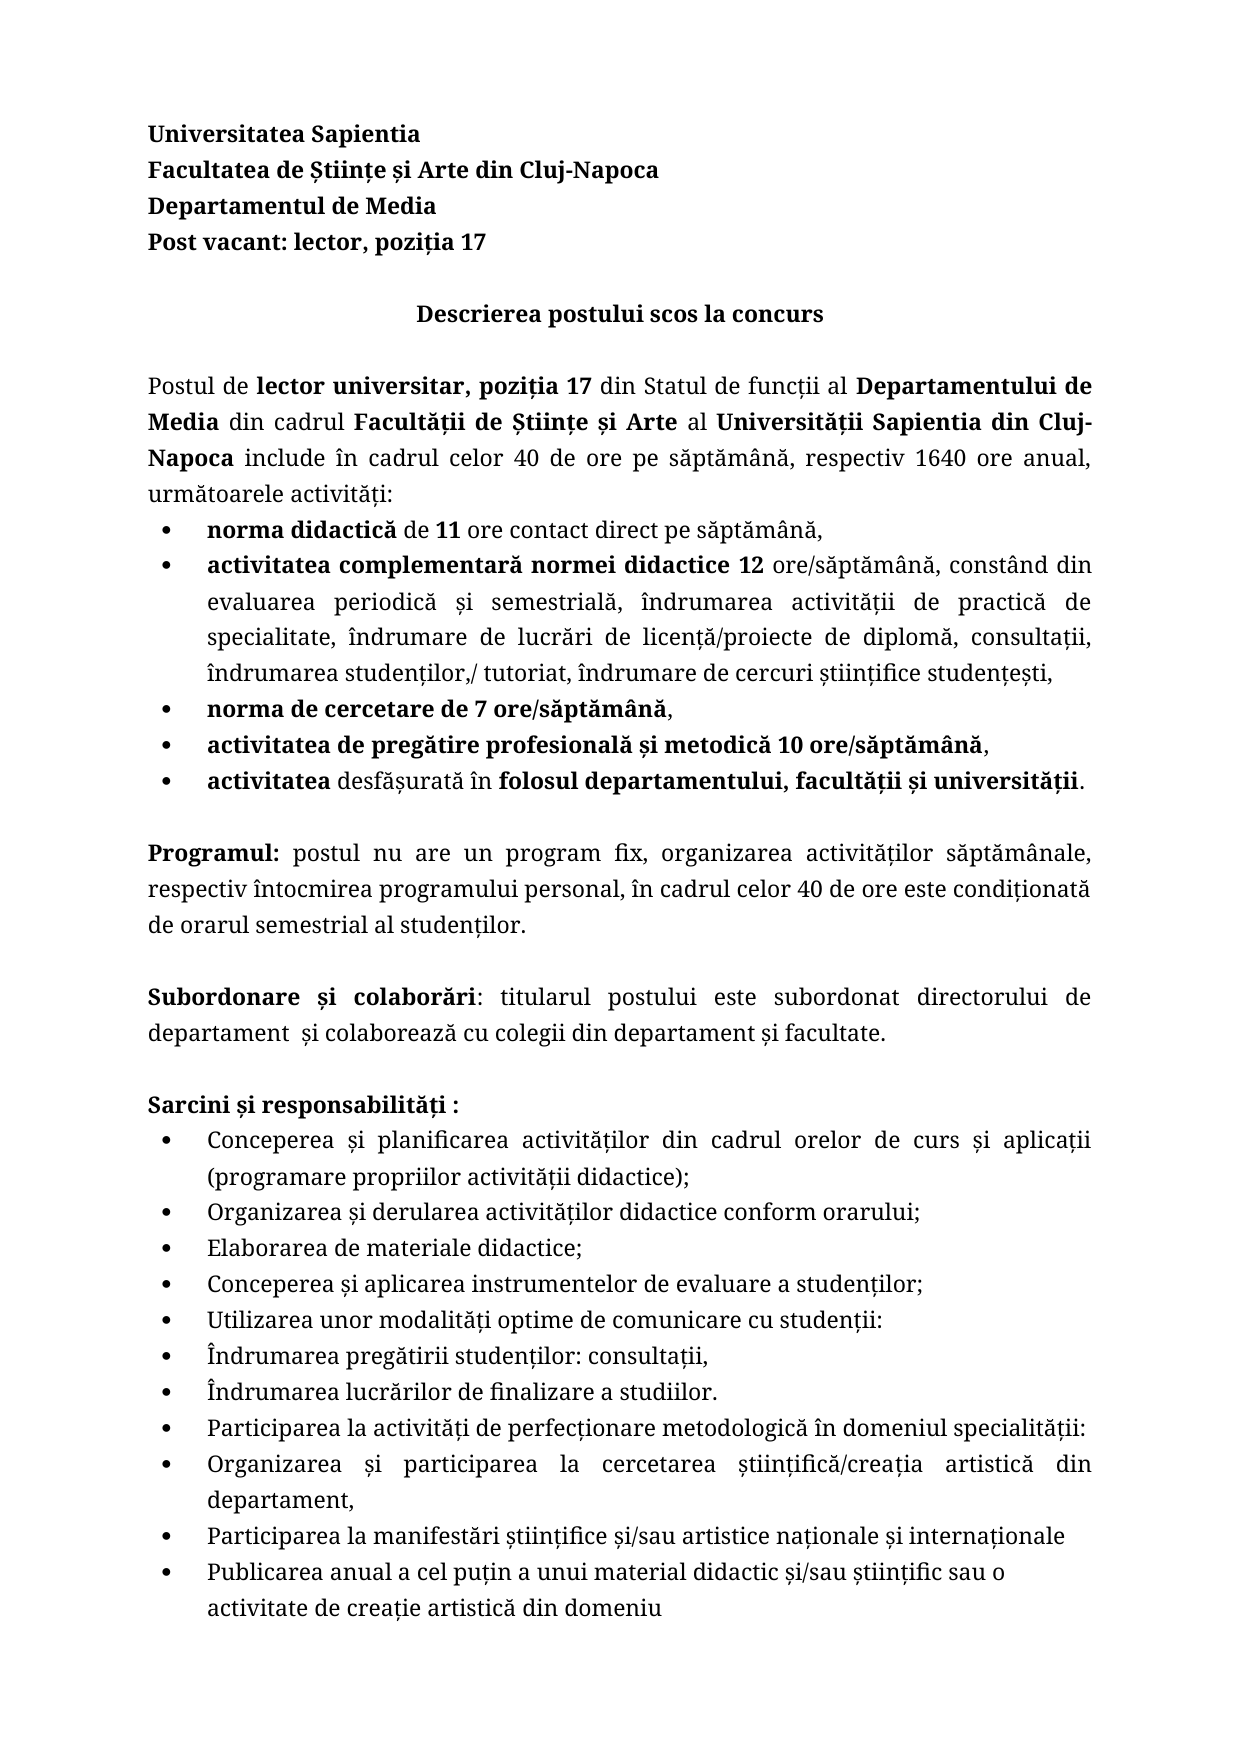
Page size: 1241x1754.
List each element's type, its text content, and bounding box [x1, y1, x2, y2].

list Conceperea şi aplicarea instrumentelor de evaluare a studenţilor; [162, 1268, 1092, 1299]
list activitatea complementară normei didactice 12 ore/săptămână, constând din evaluarea periodică şi semestrială, îndrumarea activităţii de practică de specialitate, îndrumare de lucrări de licenţă/proiecte de diplomă, consultaţii, îndrumarea studenţilor,/ tutoriat, îndrumare de cercuri ştiinţifice studenţeşti, [162, 549, 1092, 688]
text Universitatea Sapientia [148, 118, 1092, 149]
text Postul de lector universitar, poziţia 17 din Statul de funcţii al Departamentului de Media din cadrul Facultăţii de Ştiinţe şi Arte al Universității Sapientia din Cluj-Napoca include în cadrul celor 40 de ore pe săptămână, respectiv 1640 ore anual, următoarele activităţi: [148, 370, 1092, 509]
list Participarea la manifestări ştiinţifice și/sau artistice naţionale şi internaţionale [162, 1520, 1092, 1551]
text Post vacant: lector, poziţia 17 [148, 226, 1092, 257]
text Departamentul de Media [148, 190, 1092, 221]
list Îndrumarea lucrărilor de finalizare a studiilor. [162, 1376, 1092, 1407]
list activitatea de pregătire profesională şi metodică 10 ore/săptămână, [162, 729, 1092, 760]
list activitatea desfăşurată în folosul departamentului, facultăţii şi universităţii. [162, 765, 1092, 796]
list norma de cercetare de 7 ore/săptămână, [162, 693, 1092, 724]
list Utilizarea unor modalităţi optime de comunicare cu studenţii: [162, 1304, 1092, 1335]
list Elaborarea de materiale didactice; [162, 1232, 1092, 1263]
text Sarcini şi responsabilităţi : [148, 1088, 1092, 1120]
text Programul: postul nu are un program fix, organizarea activităţilor săptămânale, respectiv întocmirea programului personal, în cadrul celor 40 de ore este condiţionată de orarul semestrial al studenţilor. [148, 837, 1092, 940]
text Facultatea de Ştiinţe şi Arte din Cluj-Napoca [148, 154, 1092, 185]
list Organizarea şi derularea activităţilor didactice conform orarului; [162, 1196, 1092, 1228]
text Descrierea postului scos la concurs [148, 298, 1092, 329]
text Subordonare şi colaborări: titularul postului este subordonat directorului de departament şi colaborează cu colegii din departament şi facultate. [148, 981, 1092, 1048]
list norma didactică de 11 ore contact direct pe săptămână, [162, 513, 1092, 545]
list Organizarea şi participarea la cercetarea ştiinţifică/creația artistică din departament, [162, 1448, 1092, 1515]
list Conceperea şi planificarea activităţilor din cadrul orelor de curs şi aplicaţii (programare propriilor activităţii didactice); [162, 1124, 1092, 1192]
list Publicarea anual a cel puţin a unui material didactic şi/sau ştiinţific sau o activitate de creație artistică din domeniu [162, 1556, 1092, 1623]
list Participarea la activităţi de perfecţionare metodologică în domeniul specialităţii: [162, 1412, 1092, 1443]
list Îndrumarea pregătirii studenţilor: consultaţii, [162, 1340, 1092, 1371]
